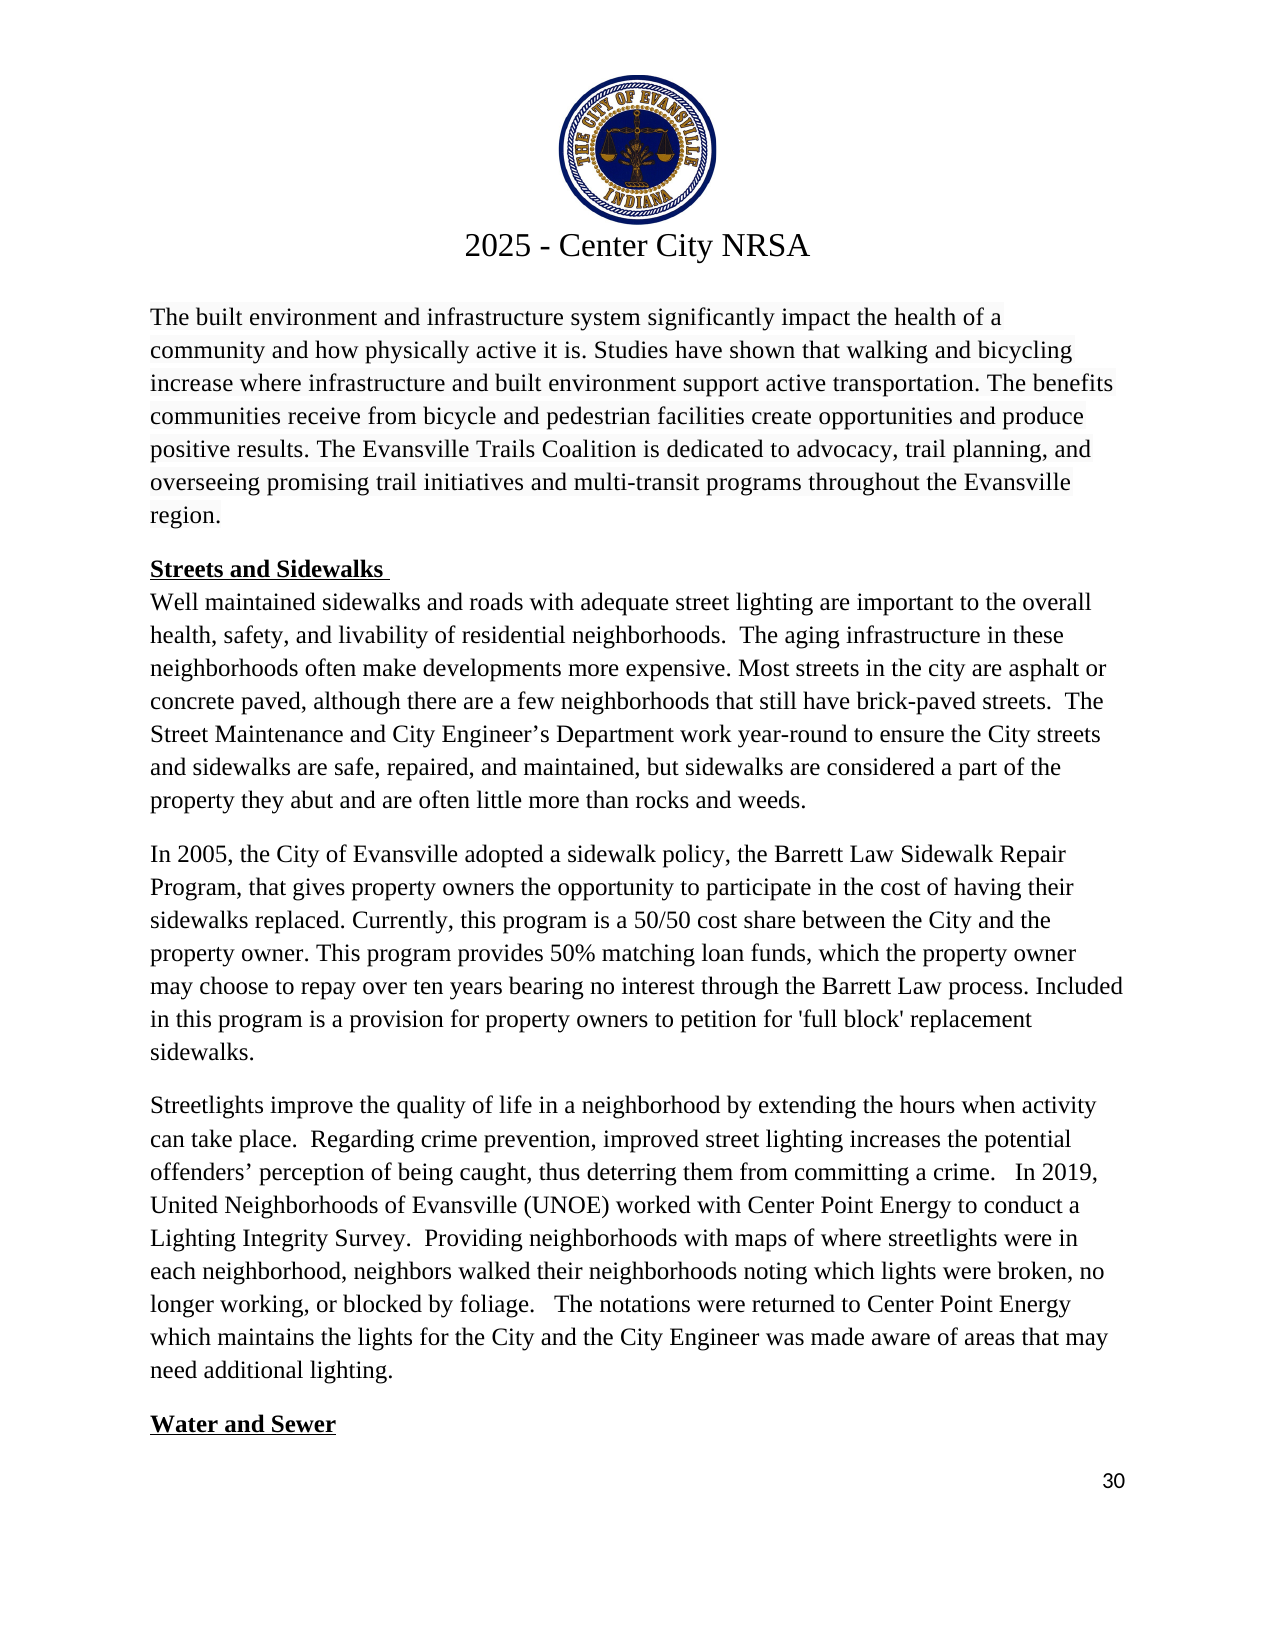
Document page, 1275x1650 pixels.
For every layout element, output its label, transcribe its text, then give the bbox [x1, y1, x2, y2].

text Streetlights improve the quality of life in a neighborhood by extending the hours when activity can take place. Regarding crime prevention, improved street lighting increases the potential offenders’ perception of being caught, thus deterring them from committing a crime. In 2019, United Neighborhoods of Evansville (UNOE) worked with Center Point Energy to conduct a Lighting Integrity Survey. Providing neighborhoods with maps of where streetlights were in each neighborhood, neighbors walked their neighborhoods noting which lights were broken, no longer working, or blocked by foliage. The notations were returned to Center Point Energy which maintains the lights for the City and the City Engineer was made aware of areas that may need additional lighting. [150, 1091, 1125, 1383]
text In 2005, the City of Evansville adopted a sidewalk policy, the Barrett Law Sidewalk Repair Program, that gives property owners the opportunity to participate in the cost of having their sidewalks replaced. Currently, this program is a 50/50 cost share between the City and the property owner. This program provides 50% matching loan funds, which the property owner may choose to repay over ten years bearing no interest through the Barrett Law process. Included in this program is a provision for property owners to petition for 'full block' replacement sidewalks. [150, 839, 1125, 1066]
text Well maintained sidewalks and roads with adequate street lighting are important to the overall health, safety, and livability of residential neighborhoods. The aging infrastructure in these neighborhoods often make developments more expensive. Most streets in the city are asphalt or concrete paved, although there are a few neighborhoods that still have brick-paved streets. The Street Maintenance and City Engineer’s Department work year-round to ensure the City streets and sidewalks are safe, repaired, and maintained, but sidewalks are considered a part of the property they abut and are often little more than rocks and weeds. [150, 587, 1125, 813]
picture [558, 75, 717, 225]
text Water and Sewer [150, 1409, 1125, 1437]
text Streets and Sidewalks [150, 554, 1125, 582]
text The built environment and infrastructure system significantly impact the health of a community and how physically active it is. Studies have shown that walking and bicycling increase where infrastructure and built environment support active transportation. The benefits communities receive from bicycle and pedestrian facilities create opportunities and produce positive results. The Evansville Trails Coalition is dedicated to advocacy, trail planning, and overseeing promising trail initiatives and multi-transit programs throughout the Evansville region. [150, 302, 1125, 528]
